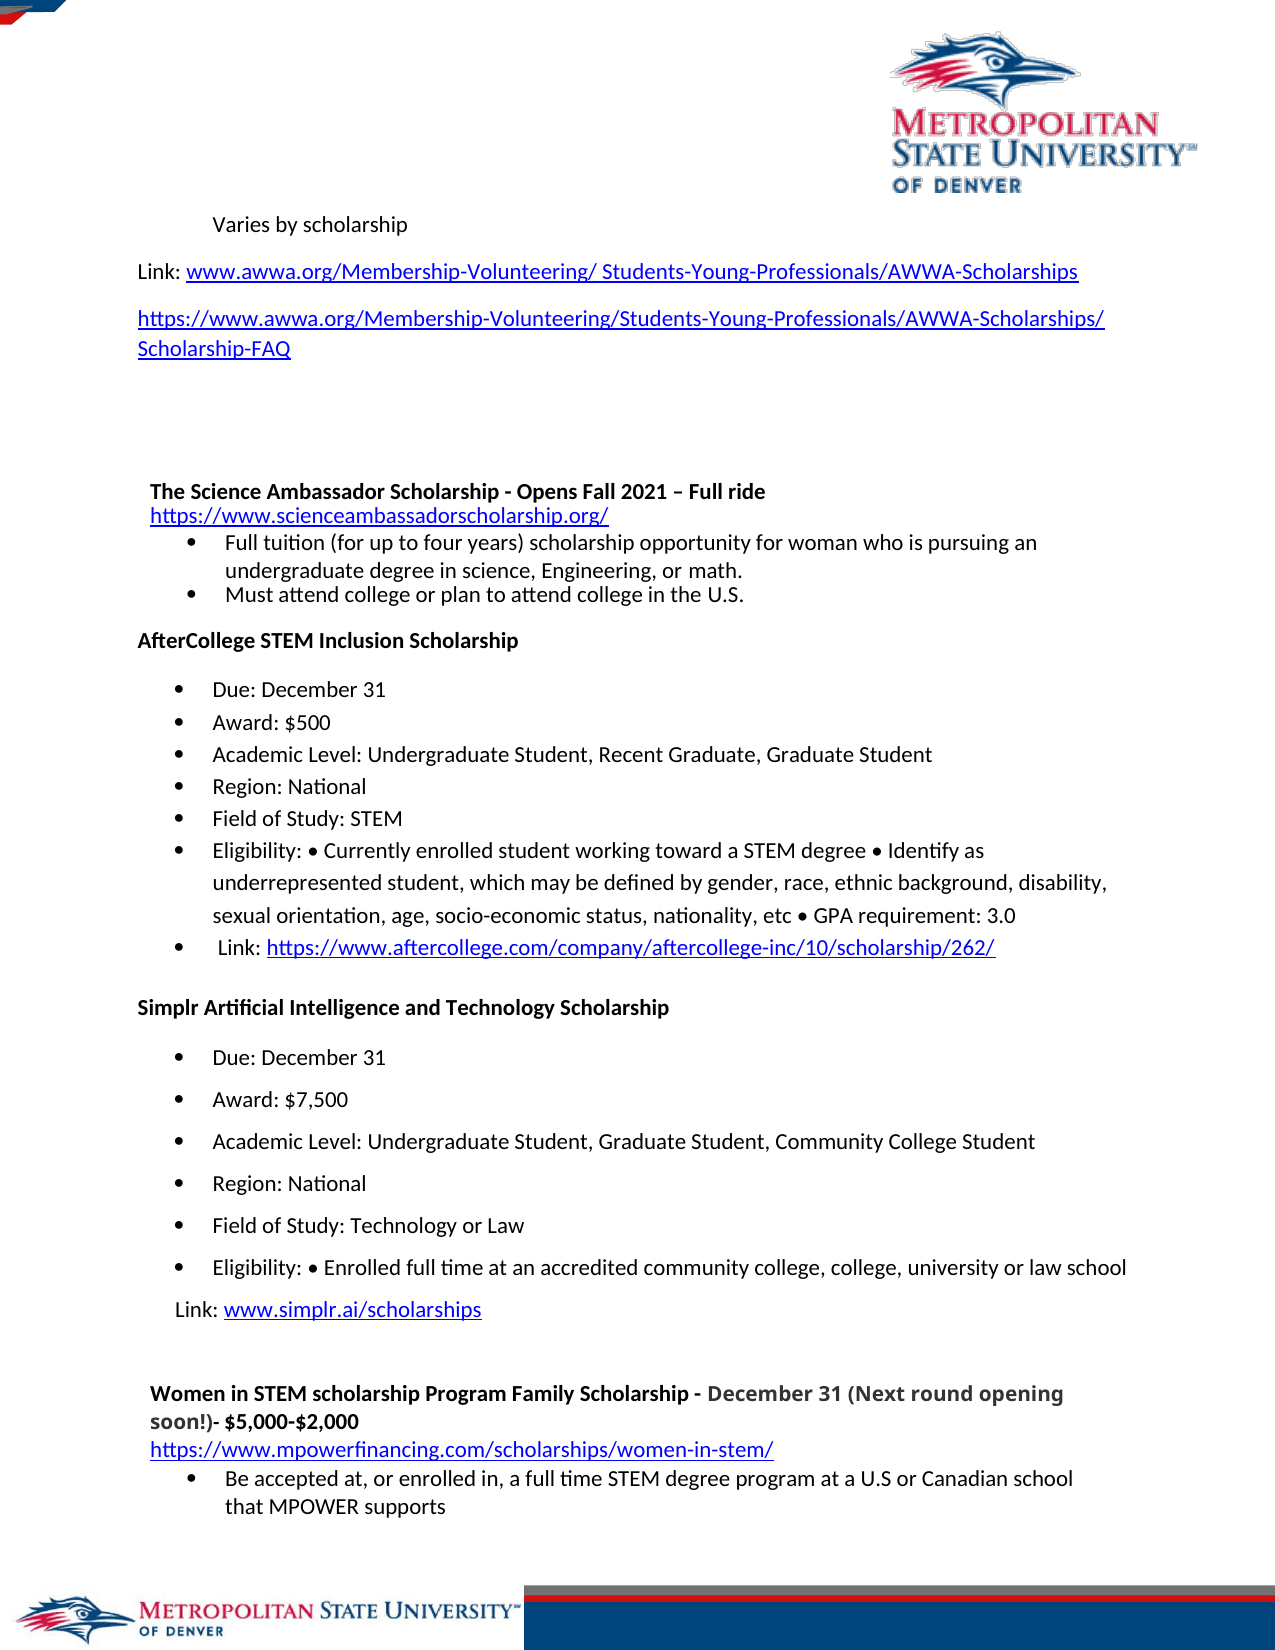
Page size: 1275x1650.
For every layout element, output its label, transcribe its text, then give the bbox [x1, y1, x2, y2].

picture [10, 1580, 524, 1650]
list Field of Study: STEM [175, 804, 1137, 832]
list Region: National [175, 1169, 1137, 1197]
text AfterCollege STEM Inclusion Scholarship [137, 630, 1137, 653]
text Link: www.simplr.ai/scholarships [175, 1295, 1137, 1323]
list Be accepted at, or enrolled in, a full time STEM degree program at a U.S or Canadian school that MPOWER supports [187, 1464, 1082, 1520]
list Must attend college or plan to attend college in the U.S. [187, 584, 1137, 607]
list Eligibility: • Enrolled full time at an accredited community college, college, university or law school [175, 1253, 1137, 1281]
text Simplr Artificial Intelligence and Technology Scholarship [137, 997, 1137, 1020]
subtitle Women in STEM scholarship Program Family Scholarship - December 31 (Next round opening soon!)- $5,000-$2,000 [150, 1379, 1137, 1436]
list Field of Study: Technology or Law [175, 1211, 1137, 1239]
list Full tuition (for up to four years) scholarship opportunity for woman who is pursuing an undergraduate degree in science, Engineering, or math. [187, 528, 1085, 584]
text https://www.awwa.org/Membership-Volunteering/Students-Young-Professionals/AWWA-Scholarships/Scholarship-FAQ [137, 304, 1137, 362]
list Due: December 31 [175, 675, 1137, 703]
list Eligibility: • Currently enrolled student working toward a STEM degree • Identify as underrepresented student, which may be defined by gender, race, ethnic background, disability, sexual orientation, age, socio-economic status, nationality, etc • GPA requirement: 3.0 [175, 836, 1137, 929]
list Award: $7,500 [175, 1085, 1137, 1113]
picture [890, 30, 1198, 193]
list Due: December 31 [175, 1043, 1137, 1071]
list Academic Level: Undergraduate Student, Recent Graduate, Graduate Student [175, 740, 1137, 768]
text Link: www.awwa.org/Membership-Volunteering/ Students-Young-Professionals/AWWA-Scholarships [137, 257, 1137, 285]
text https://www.mpowerfinancing.com/scholarships/women-in-stem/ [150, 1436, 1137, 1464]
list Link: https://www.aftercollege.com/company/aftercollege-inc/10/scholarship/262/ [175, 933, 1137, 961]
list Academic Level: Undergraduate Student, Graduate Student, Community College Student [175, 1127, 1137, 1155]
subtitle The Science Ambassador Scholarship - Opens Fall 2021 – Full ride [150, 477, 1137, 505]
list Award: $500 [175, 708, 1137, 736]
list Region: National [175, 772, 1137, 800]
text https://www.scienceambassadorscholarship.org/ [150, 505, 1137, 528]
